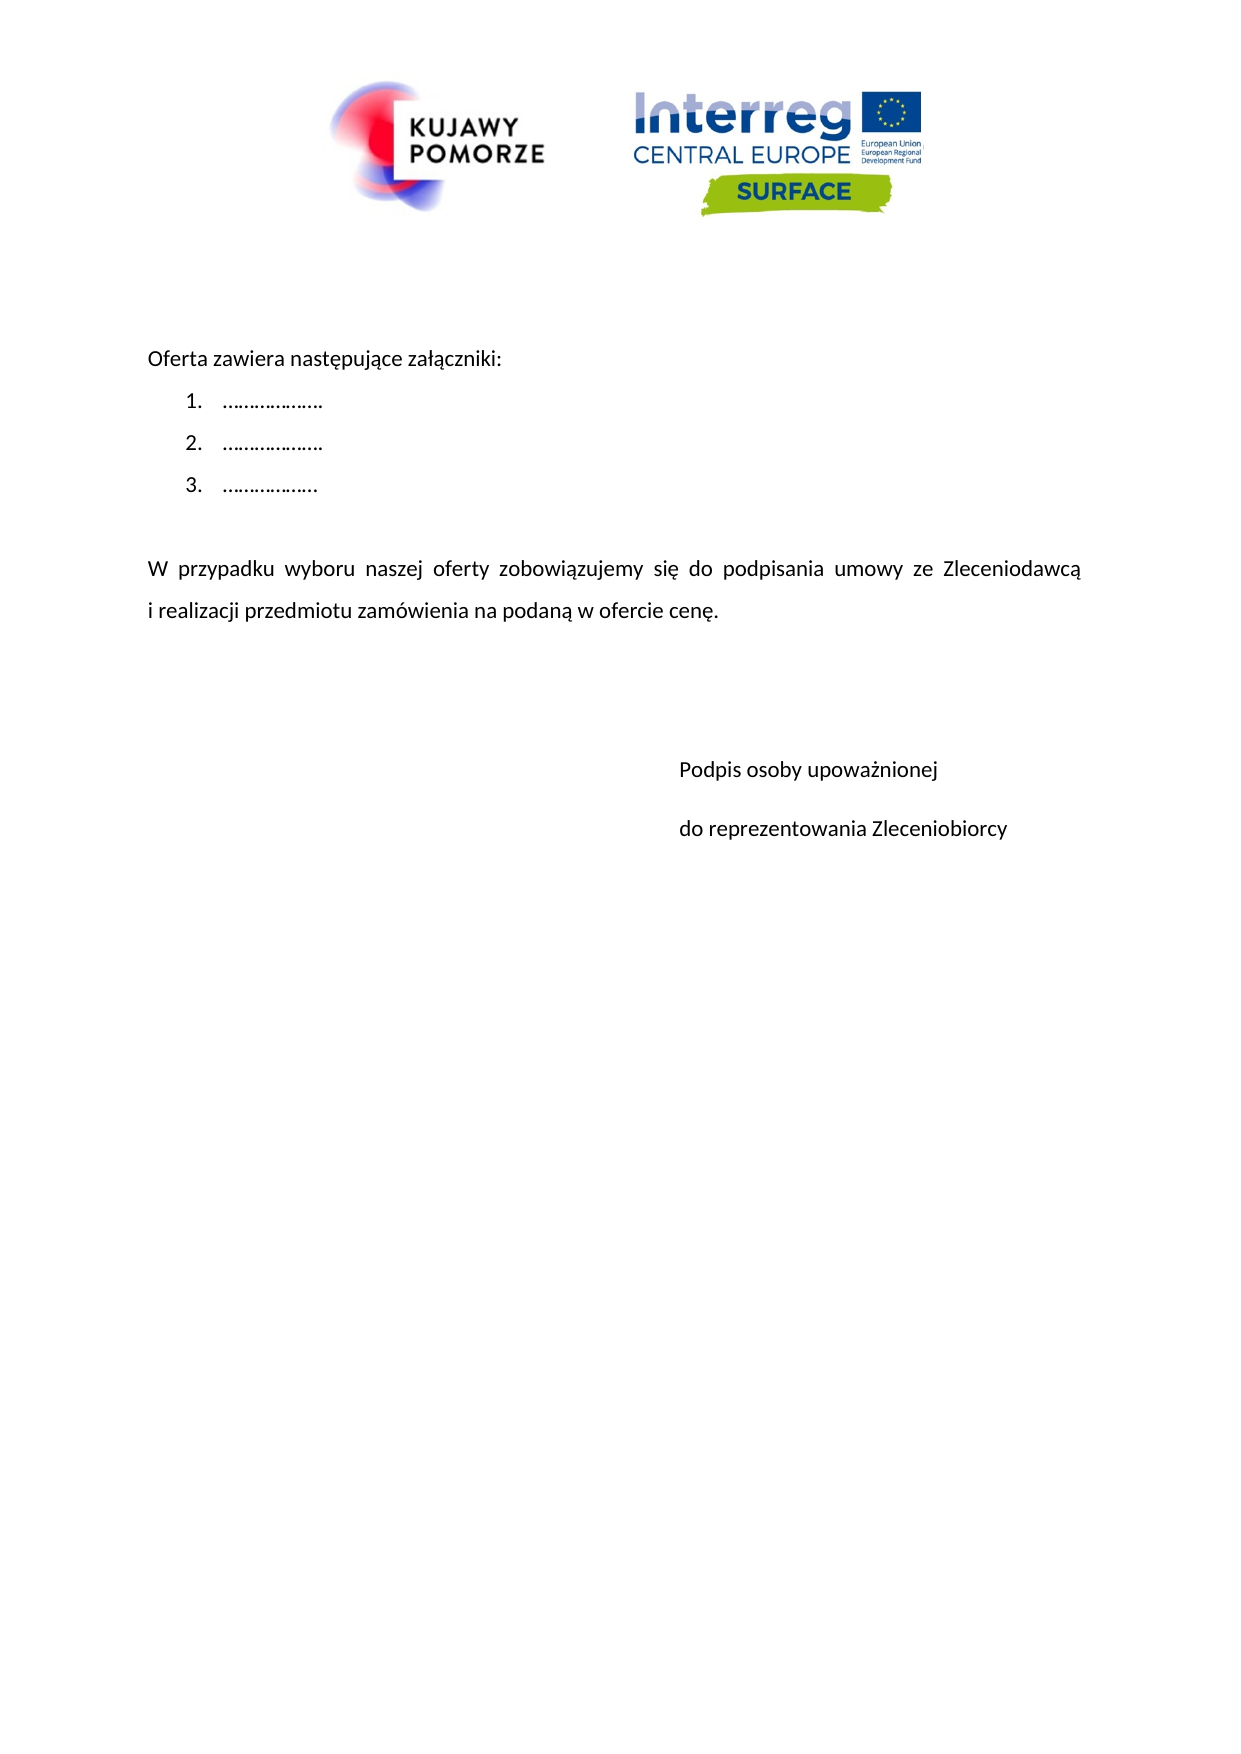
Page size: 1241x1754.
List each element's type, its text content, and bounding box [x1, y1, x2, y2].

picture [316, 73, 924, 219]
text Podpis osoby upoważnionej [148, 755, 1093, 783]
list ………………. [185, 386, 1093, 414]
text do reprezentowania Zleceniobiorcy [148, 814, 1093, 842]
text W przypadku wyboru naszej oferty zobowiązujemy się do podpisania umowy ze Zleceniodawcą i realizacji przedmiotu zamówienia na podaną w ofercie cenę. [148, 554, 1093, 624]
list ………………. [185, 428, 1093, 456]
text Oferta zawiera następujące załączniki: [148, 344, 1093, 372]
list ……………… [185, 470, 1093, 498]
